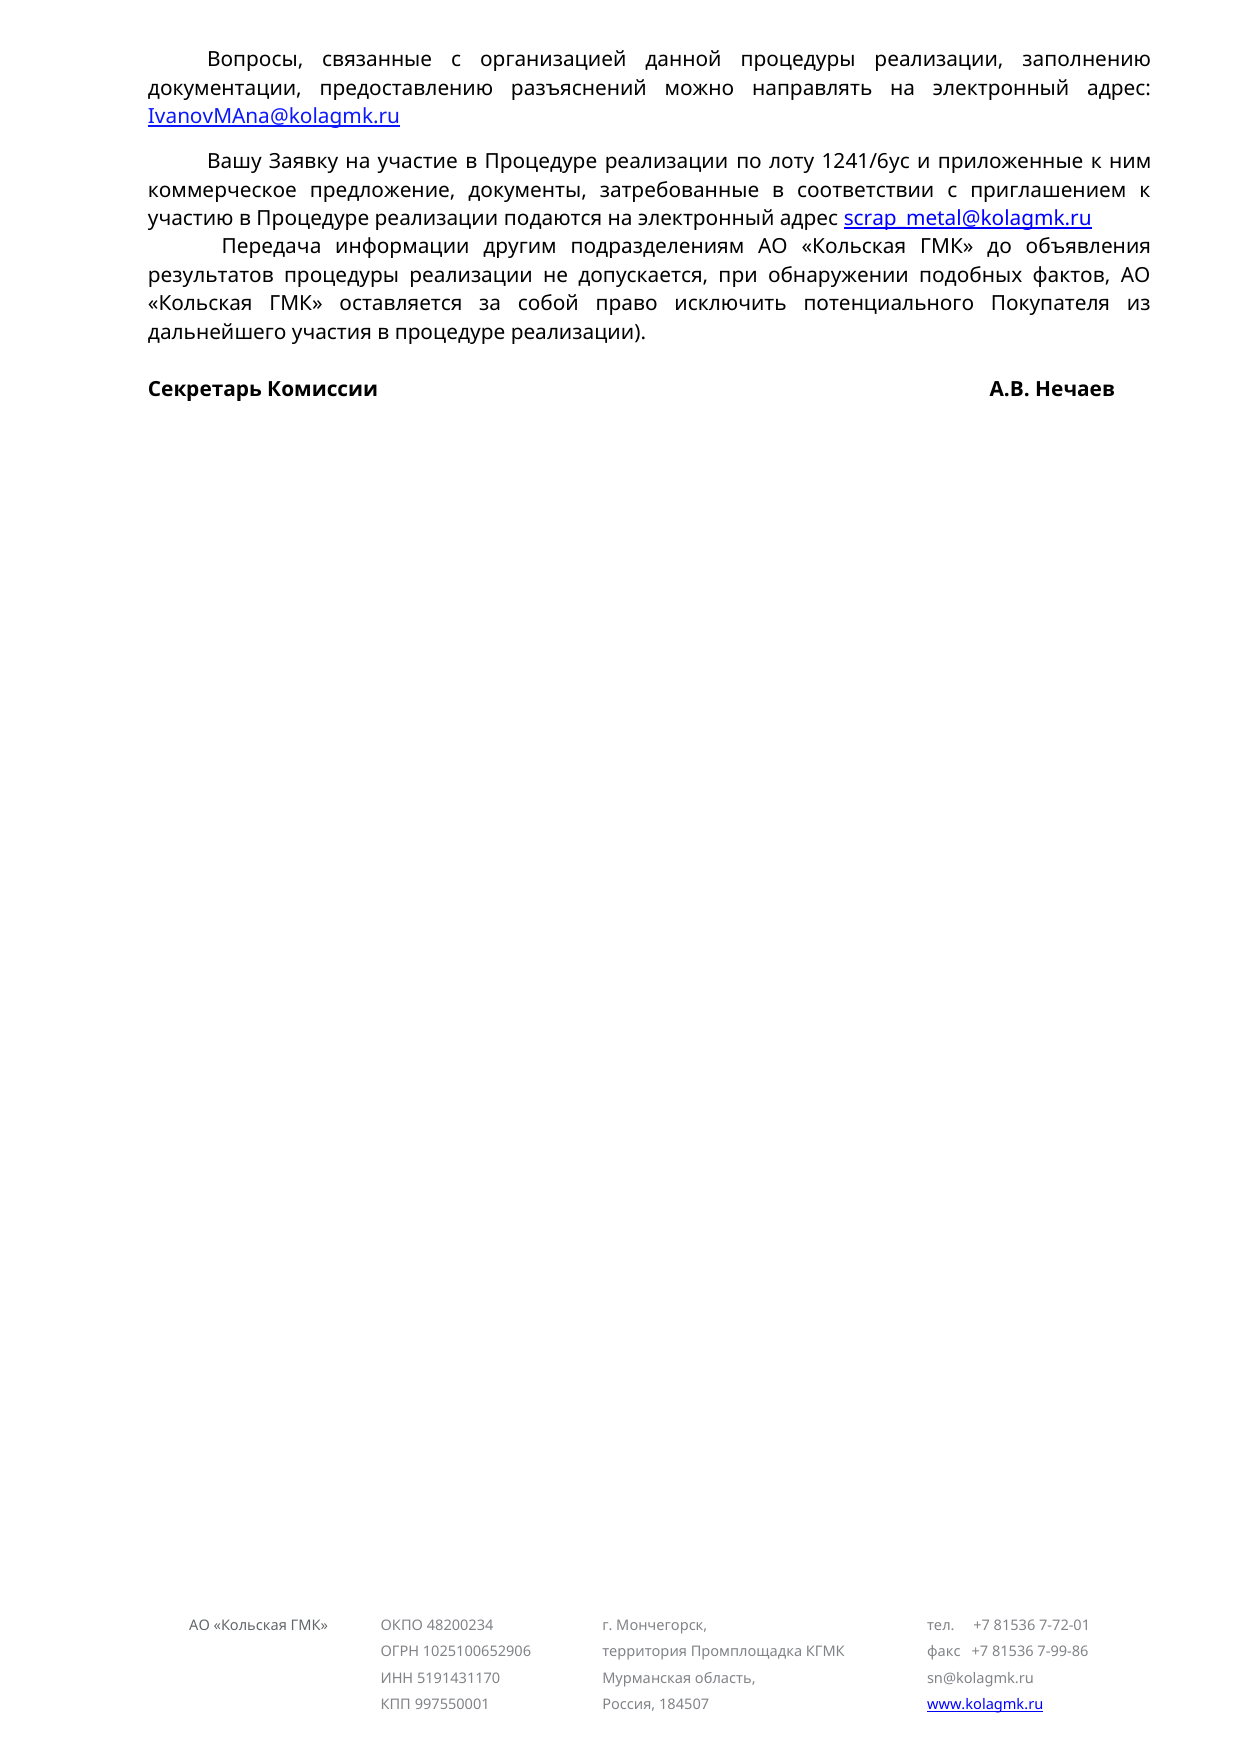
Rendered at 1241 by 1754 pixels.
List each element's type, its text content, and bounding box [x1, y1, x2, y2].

text Передача информации другим подразделениям АО «Кольская ГМК» до объявления результатов процедуры реализации не допускается, при обнаружении подобных фактов, АО «Кольская ГМК» оставляется за собой право исключить потенциального Покупателя из дальнейшего участия в процедуре реализации). [148, 232, 1152, 345]
text Секретарь Комиссии А.В. Нечаев [148, 374, 1152, 402]
text Вашу Заявку на участие в Процедуре реализации по лоту 1241/6ус и приложенные к ним коммерческое предложение, документы, затребованные в соответствии с приглашением к участию в Процедуре реализации подаются на электронный адрес scrap_metal@kolagmk.ru [148, 146, 1152, 232]
list Вопросы, связанные с организацией данной процедуры реализации, заполнению документации, предоставлению разъяснений можно направлять на электронный адрес: IvanovMAna@kolagmk.ru [148, 44, 1152, 130]
